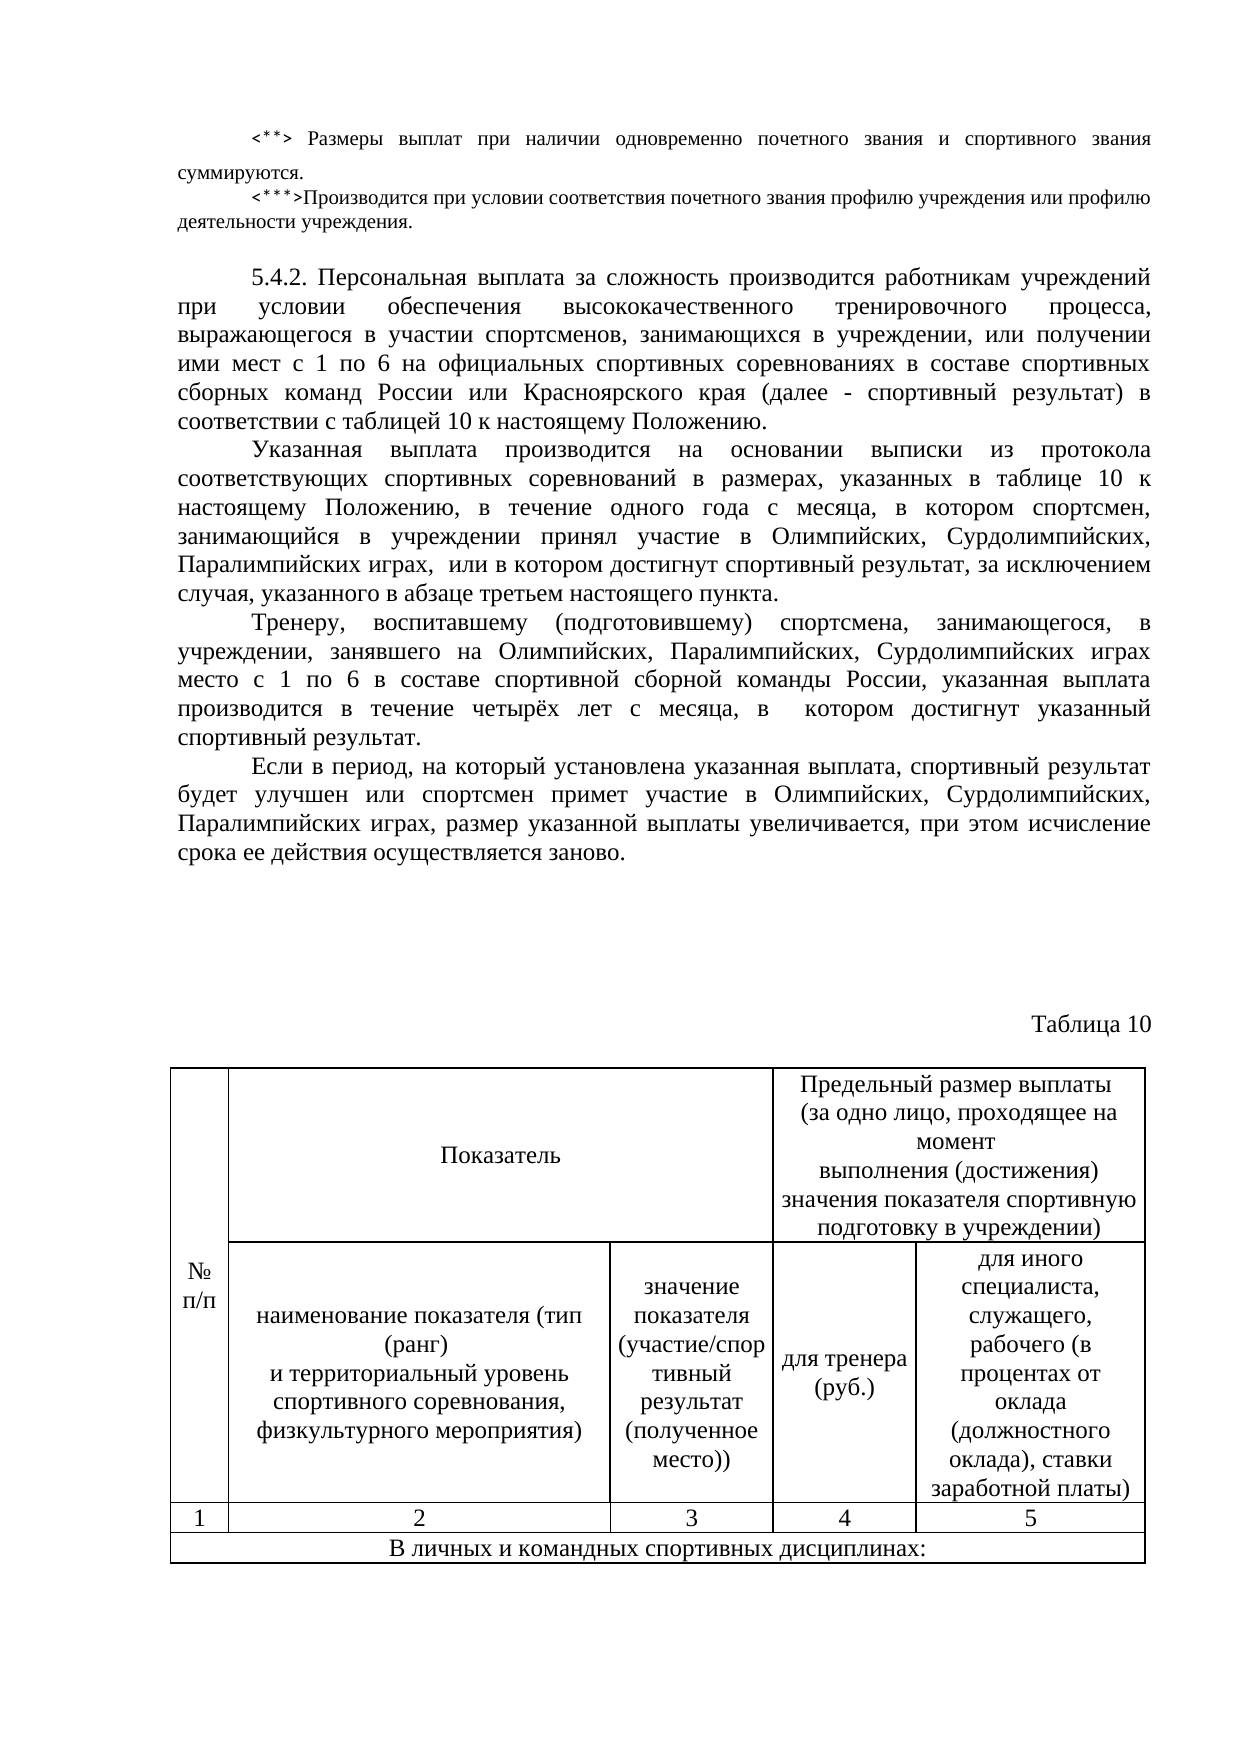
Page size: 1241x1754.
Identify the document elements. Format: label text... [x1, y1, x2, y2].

text 5.4.2. Персональная выплата за сложность производится работникам учреждений при условии обеспечения высококачественного тренировочного процесса, выражающегося в участии спортсменов, занимающихся в учреждении, или получении ими мест с 1 по 6 на официальных спортивных соревнованиях в составе спортивных сборных команд России или Красноярского края (далее - спортивный результат) в соответствии с таблицей 10 к настоящему Положению. [177, 262, 1152, 434]
table_cell 3 [611, 1503, 772, 1532]
text Тренеру, воспитавшему (подготовившему) спортсмена, занимающегося, в учреждении, занявшего на Олимпийских, Паралимпийских, Сурдолимпийских играх место с 1 по 6 в составе спортивной сборной команды России, указанная выплата производится в течение четырёх лет с месяца, в котором достигнут указанный спортивный результат. [177, 607, 1152, 751]
table_header Предельный размер выплаты (за одно лицо, проходящее на момент выполнения (достижения) значения показателя спортивную подготовку в учреждении) [774, 1069, 1144, 1241]
table_cell значение показателя (участие/спортивный результат (полученное место)) [611, 1243, 772, 1501]
table_cell наименование показателя (тип (ранг) и территориальный уровень спортивного соревнования, физкультурного мероприятия) [229, 1243, 609, 1501]
table_header № п/п [171, 1069, 228, 1501]
table_cell В личных и командных спортивных дисциплинах: [171, 1533, 1144, 1562]
table_cell для тренера (руб.) [774, 1243, 915, 1501]
table_cell 4 [774, 1503, 915, 1532]
text <**> Размеры выплат при наличии одновременно почетного звания и спортивного звания суммируются. [177, 118, 1152, 184]
text Указанная выплата производится на основании выписки из протокола соответствующих спортивных соревнований в размерах, указанных в таблице 10 к настоящему Положению, в течение одного года с месяца, в котором спортсмен, занимающийся в учреждении принял участие в Олимпийских, Сурдолимпийских, Паралимпийских играх, или в котором достигнут спортивный результат, за исключением случая, указанного в абзаце третьем настоящего пункта. [177, 434, 1152, 607]
table_header Показатель [229, 1069, 772, 1241]
table_cell для иного специалиста, служащего, рабочего (в процентах от оклада (должностного оклада), ставки заработной платы) [917, 1243, 1144, 1501]
table_cell 5 [917, 1503, 1144, 1532]
table_cell 1 [171, 1503, 228, 1532]
table_cell 2 [229, 1503, 610, 1532]
text Если в период, на который установлена указанная выплата, спортивный результат будет улучшен или спортсмен примет участие в Олимпийских, Сурдолимпийских, Паралимпийских играх, размер указанной выплаты увеличивается, при этом исчисление срока ее действия осуществляется заново. [177, 751, 1152, 866]
text Таблица 10 [177, 1009, 1152, 1038]
text <***>Производится при условии соответствия почетного звания профилю учреждения или профилю деятельности учреждения. [177, 184, 1152, 233]
